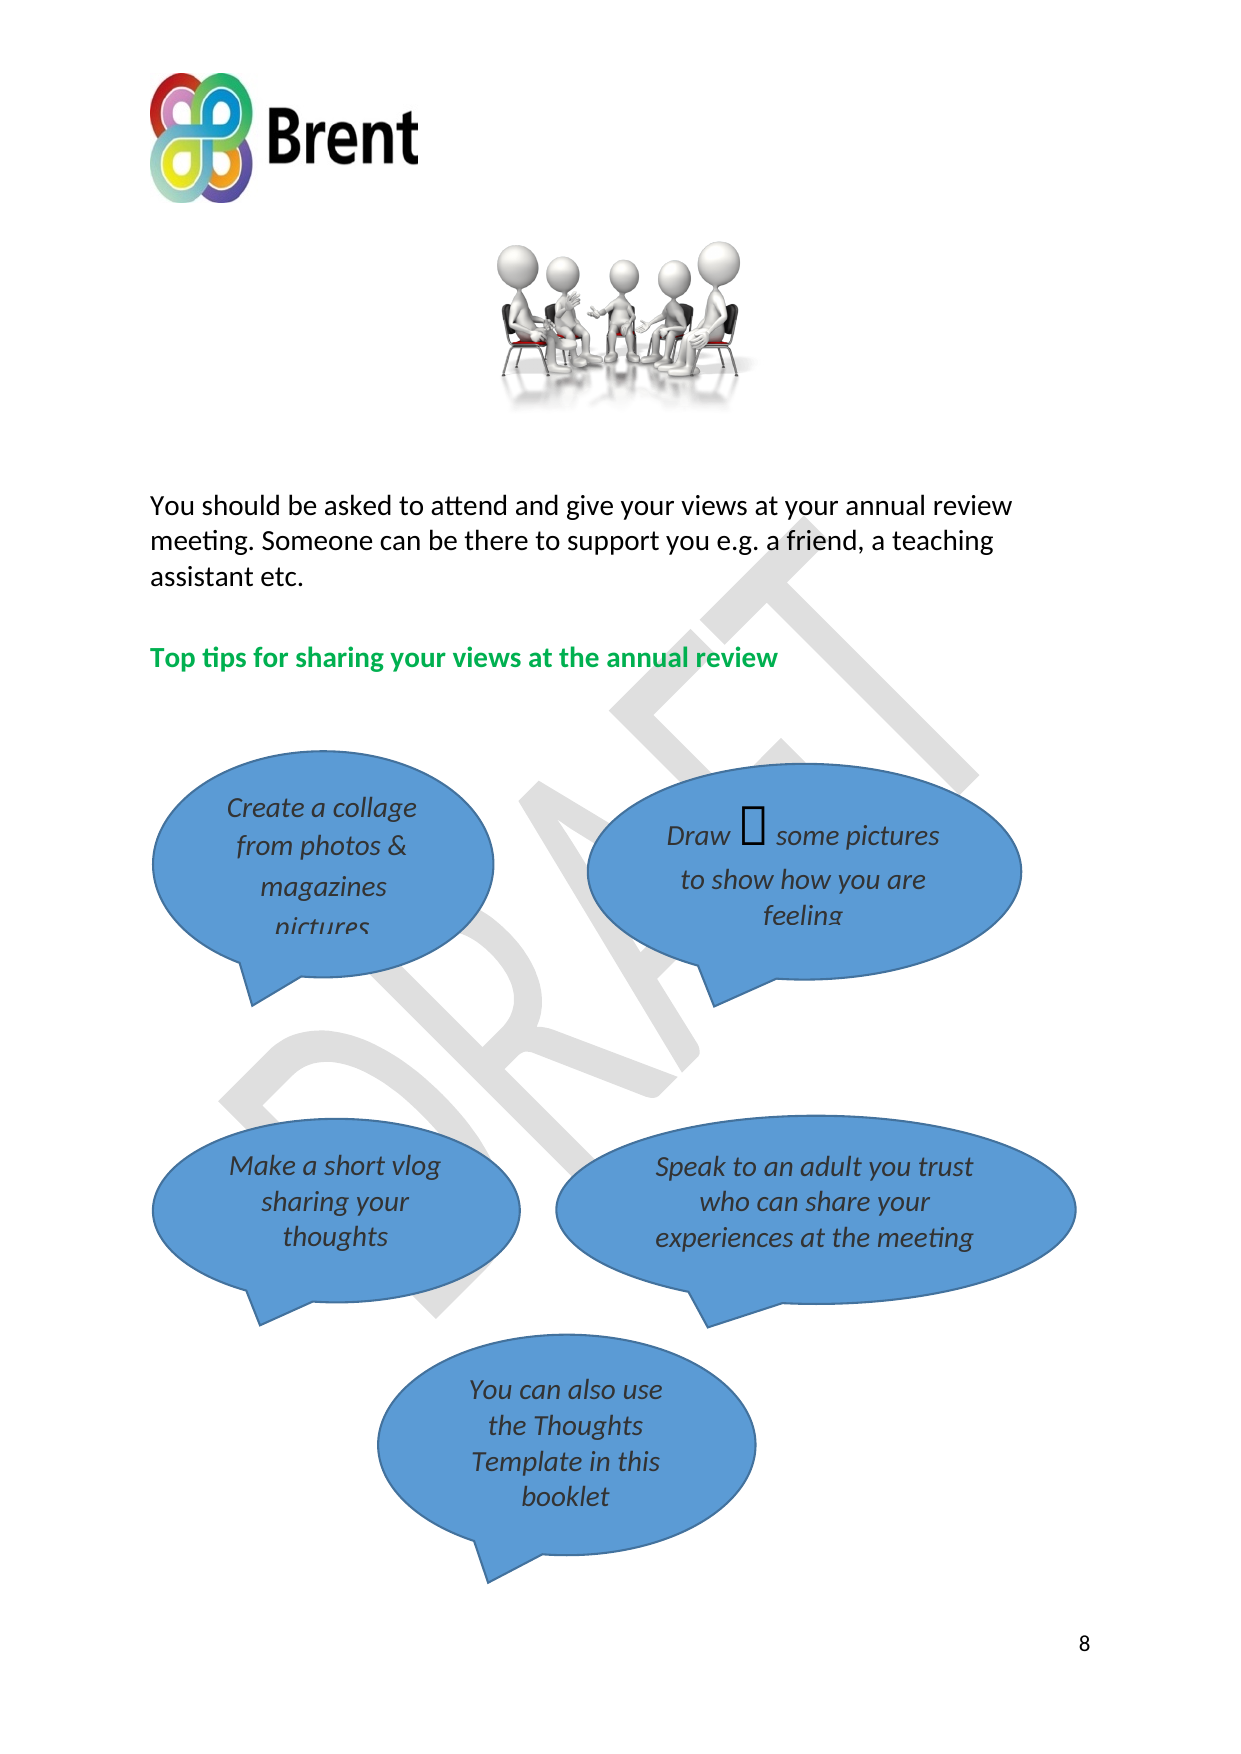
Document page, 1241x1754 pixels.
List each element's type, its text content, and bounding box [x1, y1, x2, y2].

picture [474, 230, 767, 414]
picture [150, 73, 418, 203]
text You should be asked to attend and give your views at your annual review meeting. Someone can be there to support you e.g. a friend, a teaching assistant etc. [150, 487, 1090, 593]
text Top tips for sharing your views at the annual review [150, 639, 1090, 674]
